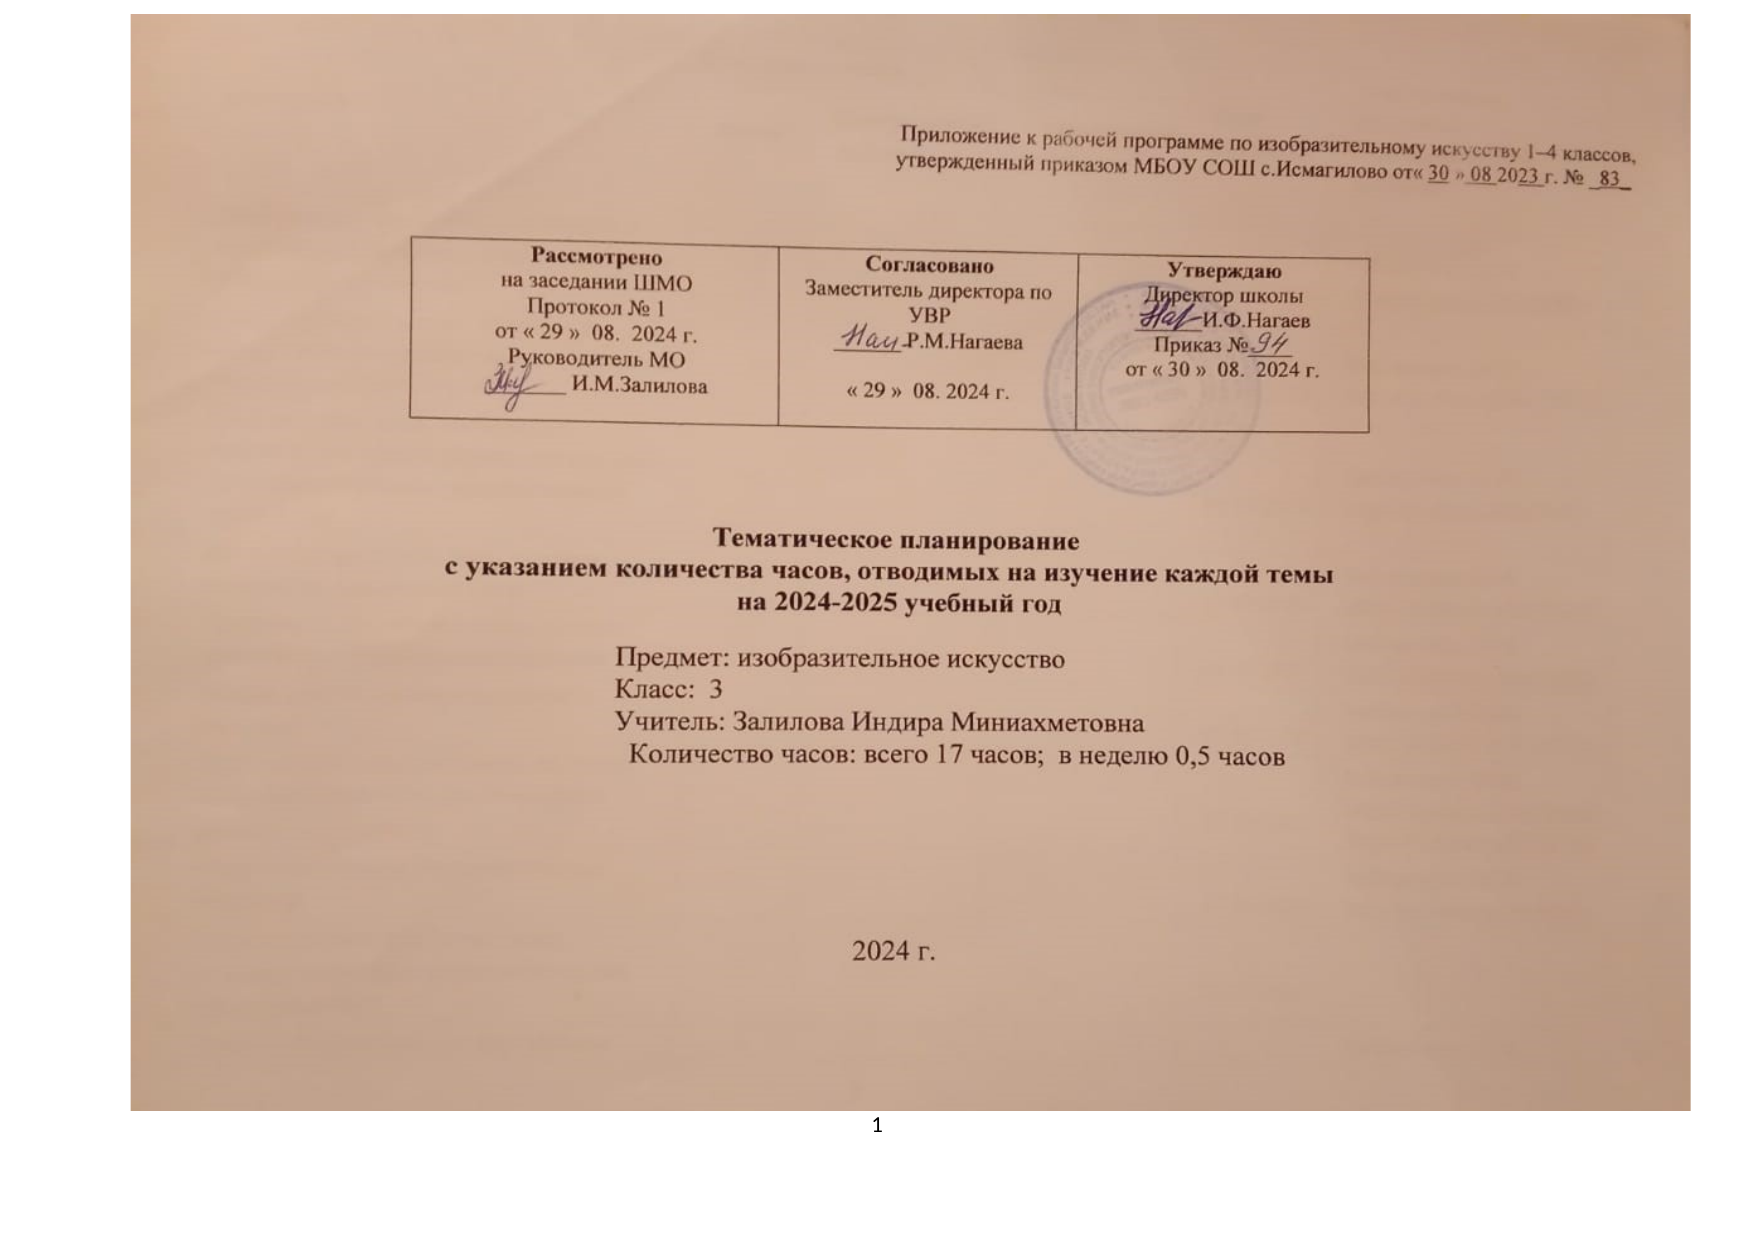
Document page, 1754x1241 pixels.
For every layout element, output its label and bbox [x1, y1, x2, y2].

picture [130, 14, 1691, 1111]
